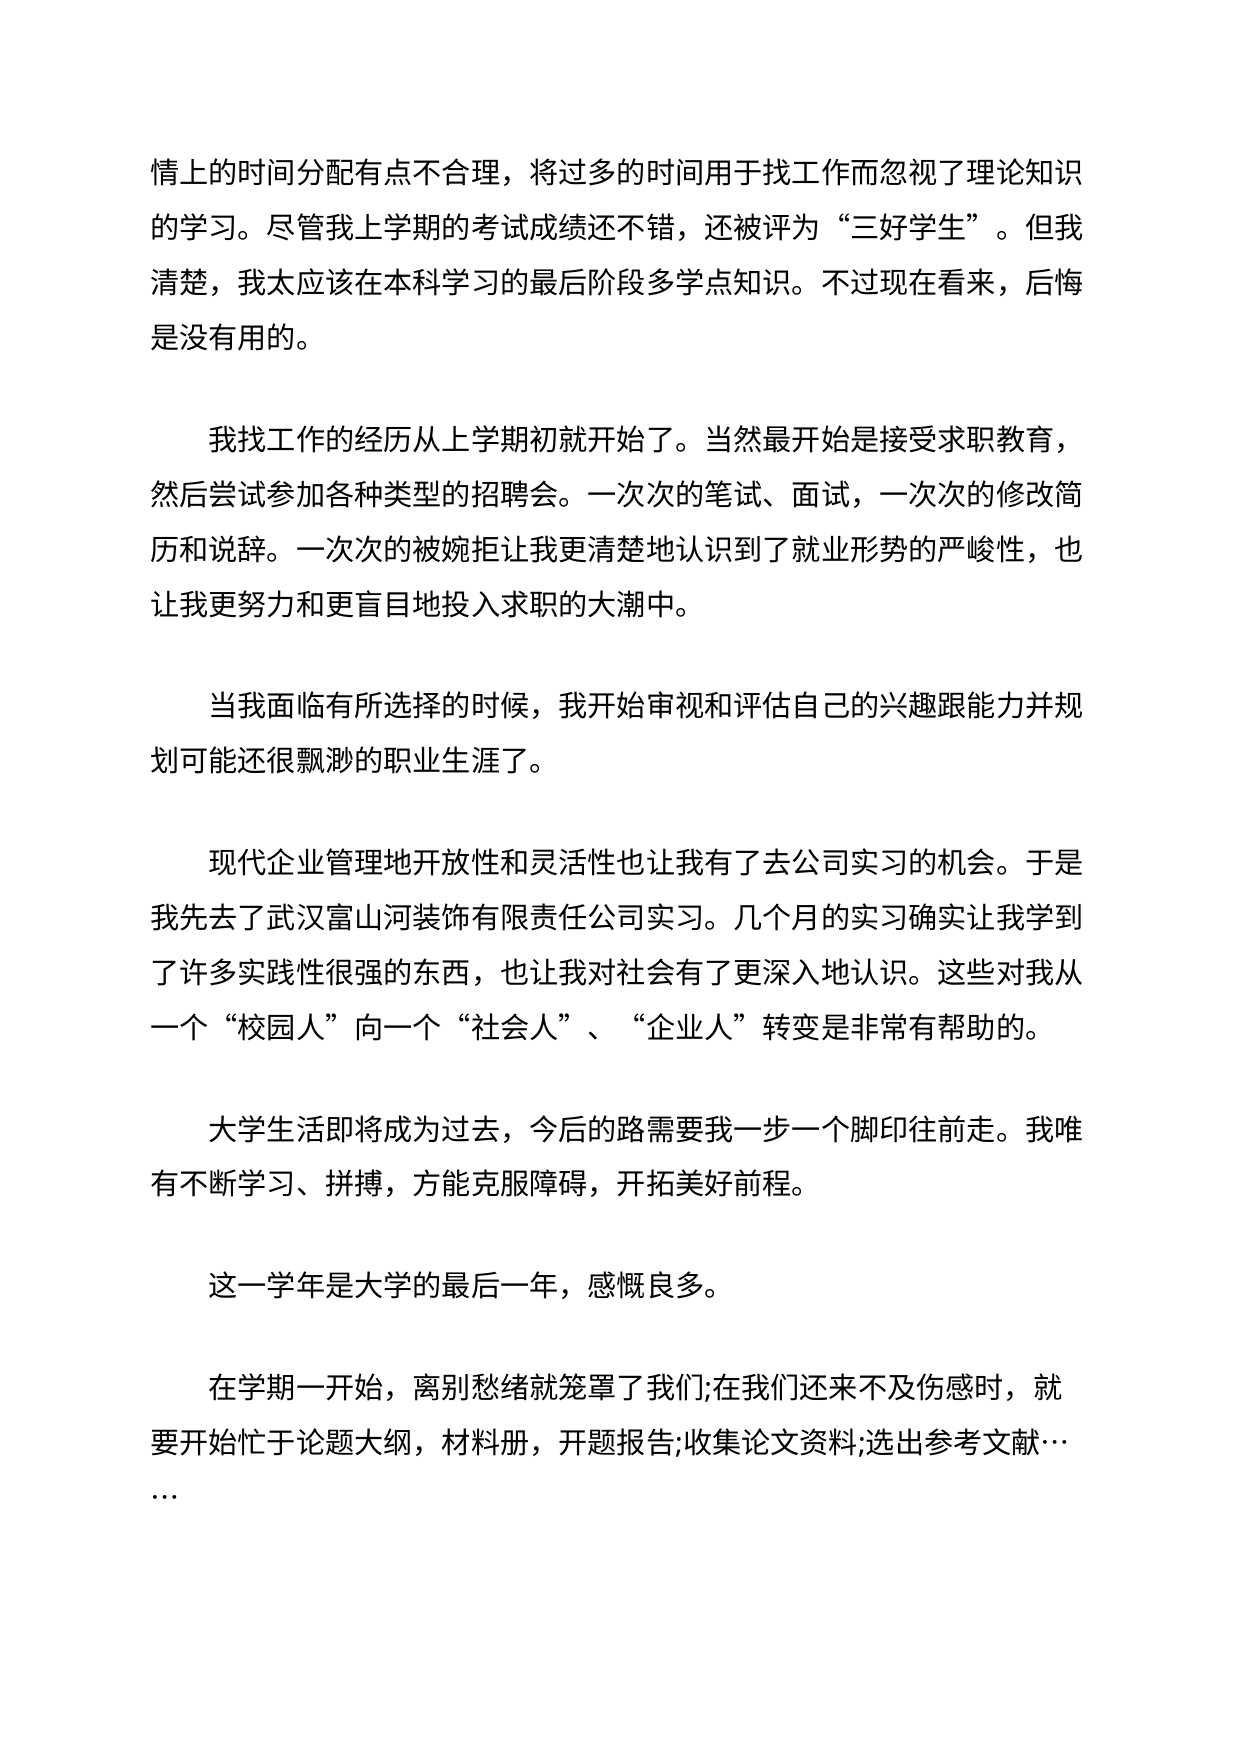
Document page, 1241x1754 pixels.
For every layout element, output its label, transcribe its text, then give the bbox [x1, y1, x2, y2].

text 大学生活即将成为过去，今后的路需要我一步一个脚印往前走。我唯有不断学习、拼搏，方能克服障碍，开拓美好前程。 [150, 1106, 1090, 1203]
text 现代企业管理地开放性和灵活性也让我有了去公司实习的机会。于是我先去了武汉富山河装饰有限责任公司实习。几个月的实习确实让我学到了许多实践性很强的东西，也让我对社会有了更深入地认识。这些对我从一个“校园人”向一个“社会人”、“企业人”转变是非常有帮助的。 [150, 839, 1090, 1047]
text 这一学年是大学的最后一年，感慨良多。 [150, 1263, 1090, 1305]
text 我找工作的经历从上学期初就开始了。当然最开始是接受求职教育，然后尝试参加各种类型的招聘会。一次次的笔试、面试，一次次的修改简历和说辞。一次次的被婉拒让我更清楚地认识到了就业形势的严峻性，也让我更努力和更盲目地投入求职的大潮中。 [150, 416, 1090, 623]
text 在学期一开始，离别愁绪就笼罩了我们;在我们还来不及伤感时，就要开始忙于论题大纲，材料册，开题报告;收集论文资料;选出参考文献…… [150, 1364, 1090, 1517]
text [150, 150, 1090, 357]
text 当我面临有所选择的时候，我开始审视和评估自己的兴趣跟能力并规划可能还很飘渺的职业生涯了。 [150, 683, 1090, 780]
